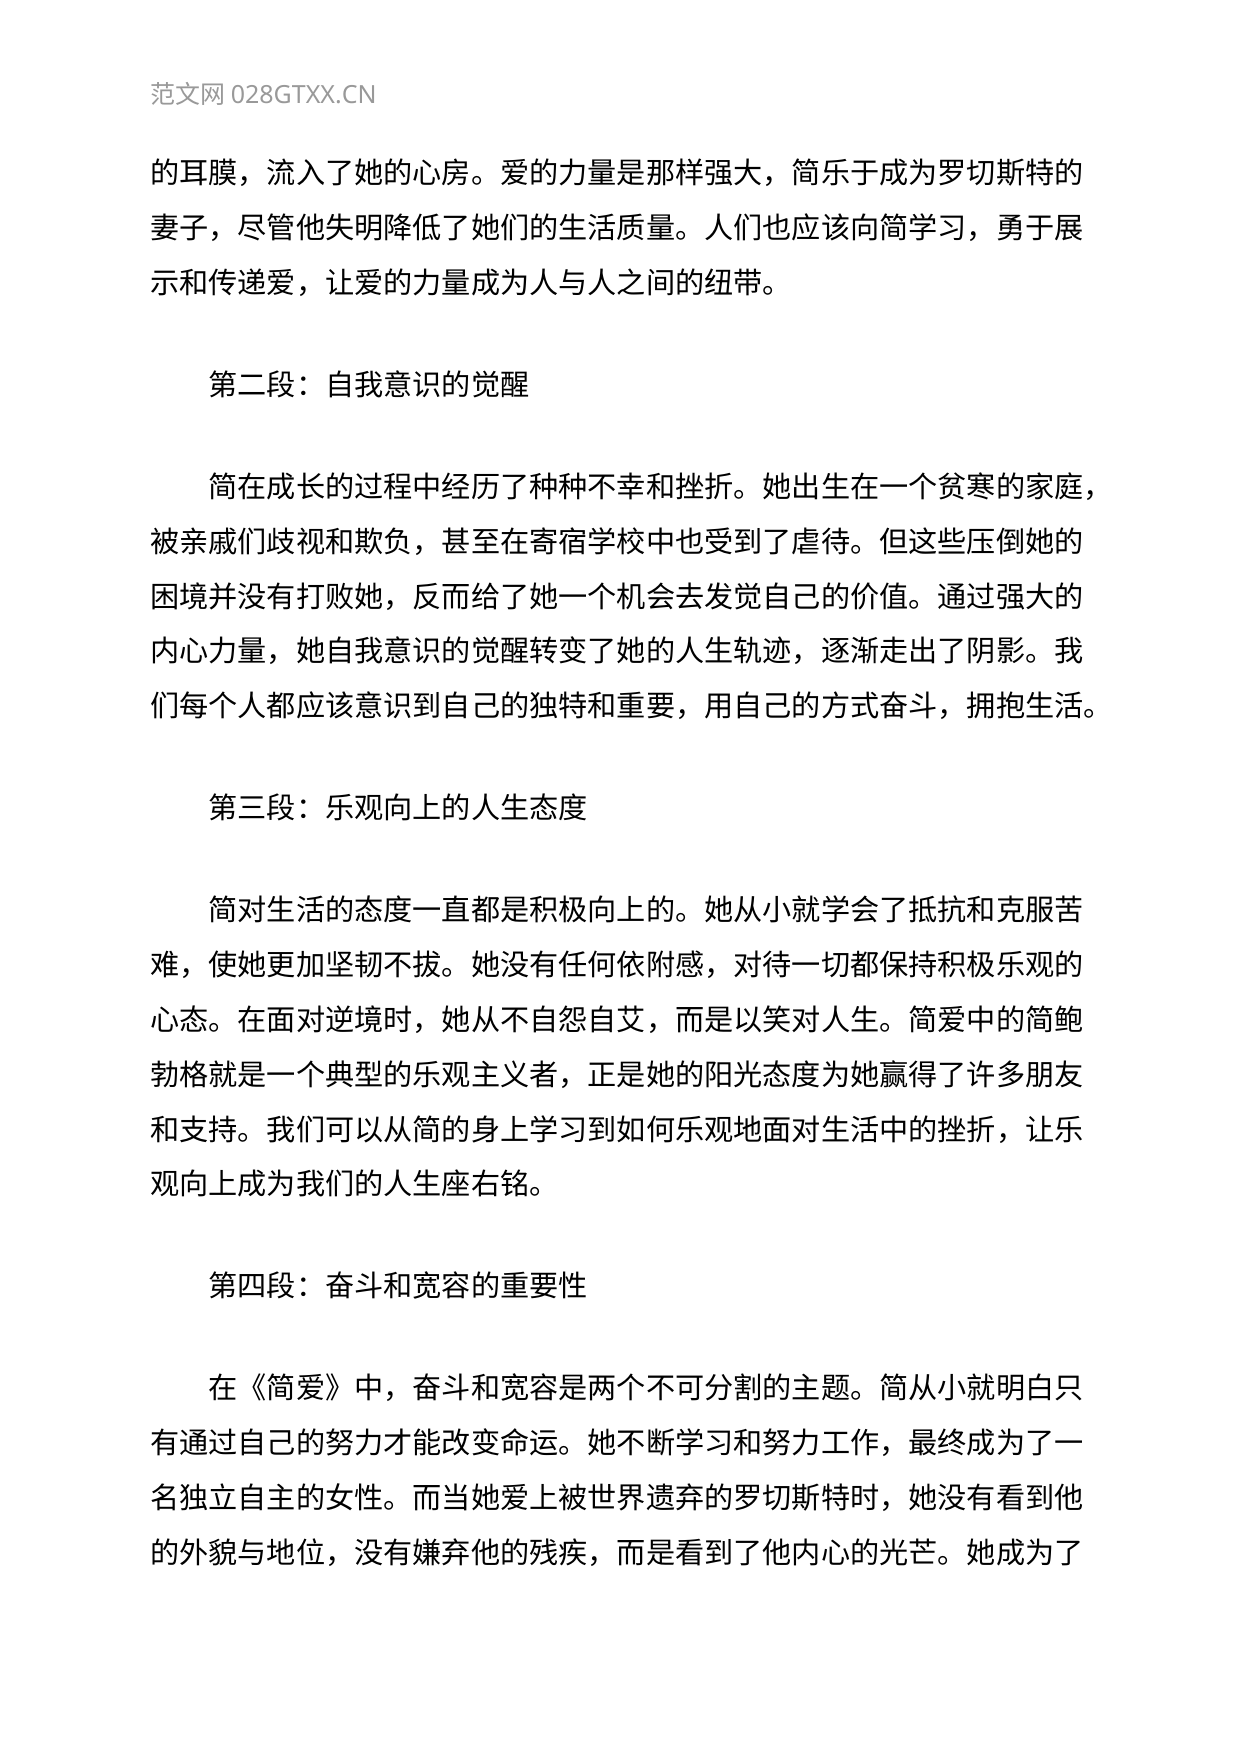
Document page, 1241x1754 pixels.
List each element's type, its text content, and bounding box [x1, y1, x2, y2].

text 简对生活的态度一直都是积极向上的。她从小就学会了抵抗和克服苦难，使她更加坚韧不拔。她没有任何依附感，对待一切都保持积极乐观的心态。在面对逆境时，她从不自怨自艾，而是以笑对人生。简爱中的简鲍勃格就是一个典型的乐观主义者，正是她的阳光态度为她赢得了许多朋友和支持。我们可以从简的身上学习到如何乐观地面对生活中的挫折，让乐观向上成为我们的人生座右铭。 [150, 886, 1090, 1203]
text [150, 150, 1090, 302]
text 第二段：自我意识的觉醒 [150, 362, 1090, 404]
text 第四段：奋斗和宽容的重要性 [150, 1263, 1090, 1305]
text 简在成长的过程中经历了种种不幸和挫折。她出生在一个贫寒的家庭，被亲戚们歧视和欺负，甚至在寄宿学校中也受到了虐待。但这些压倒她的困境并没有打败她，反而给了她一个机会去发觉自己的价值。通过强大的内心力量，她自我意识的觉醒转变了她的人生轨迹，逐渐走出了阴影。我们每个人都应该意识到自己的独特和重要，用自己的方式奋斗，拥抱生活。 [150, 463, 1090, 725]
text 第三段：乐观向上的人生态度 [150, 785, 1090, 827]
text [150, 1364, 1090, 1571]
